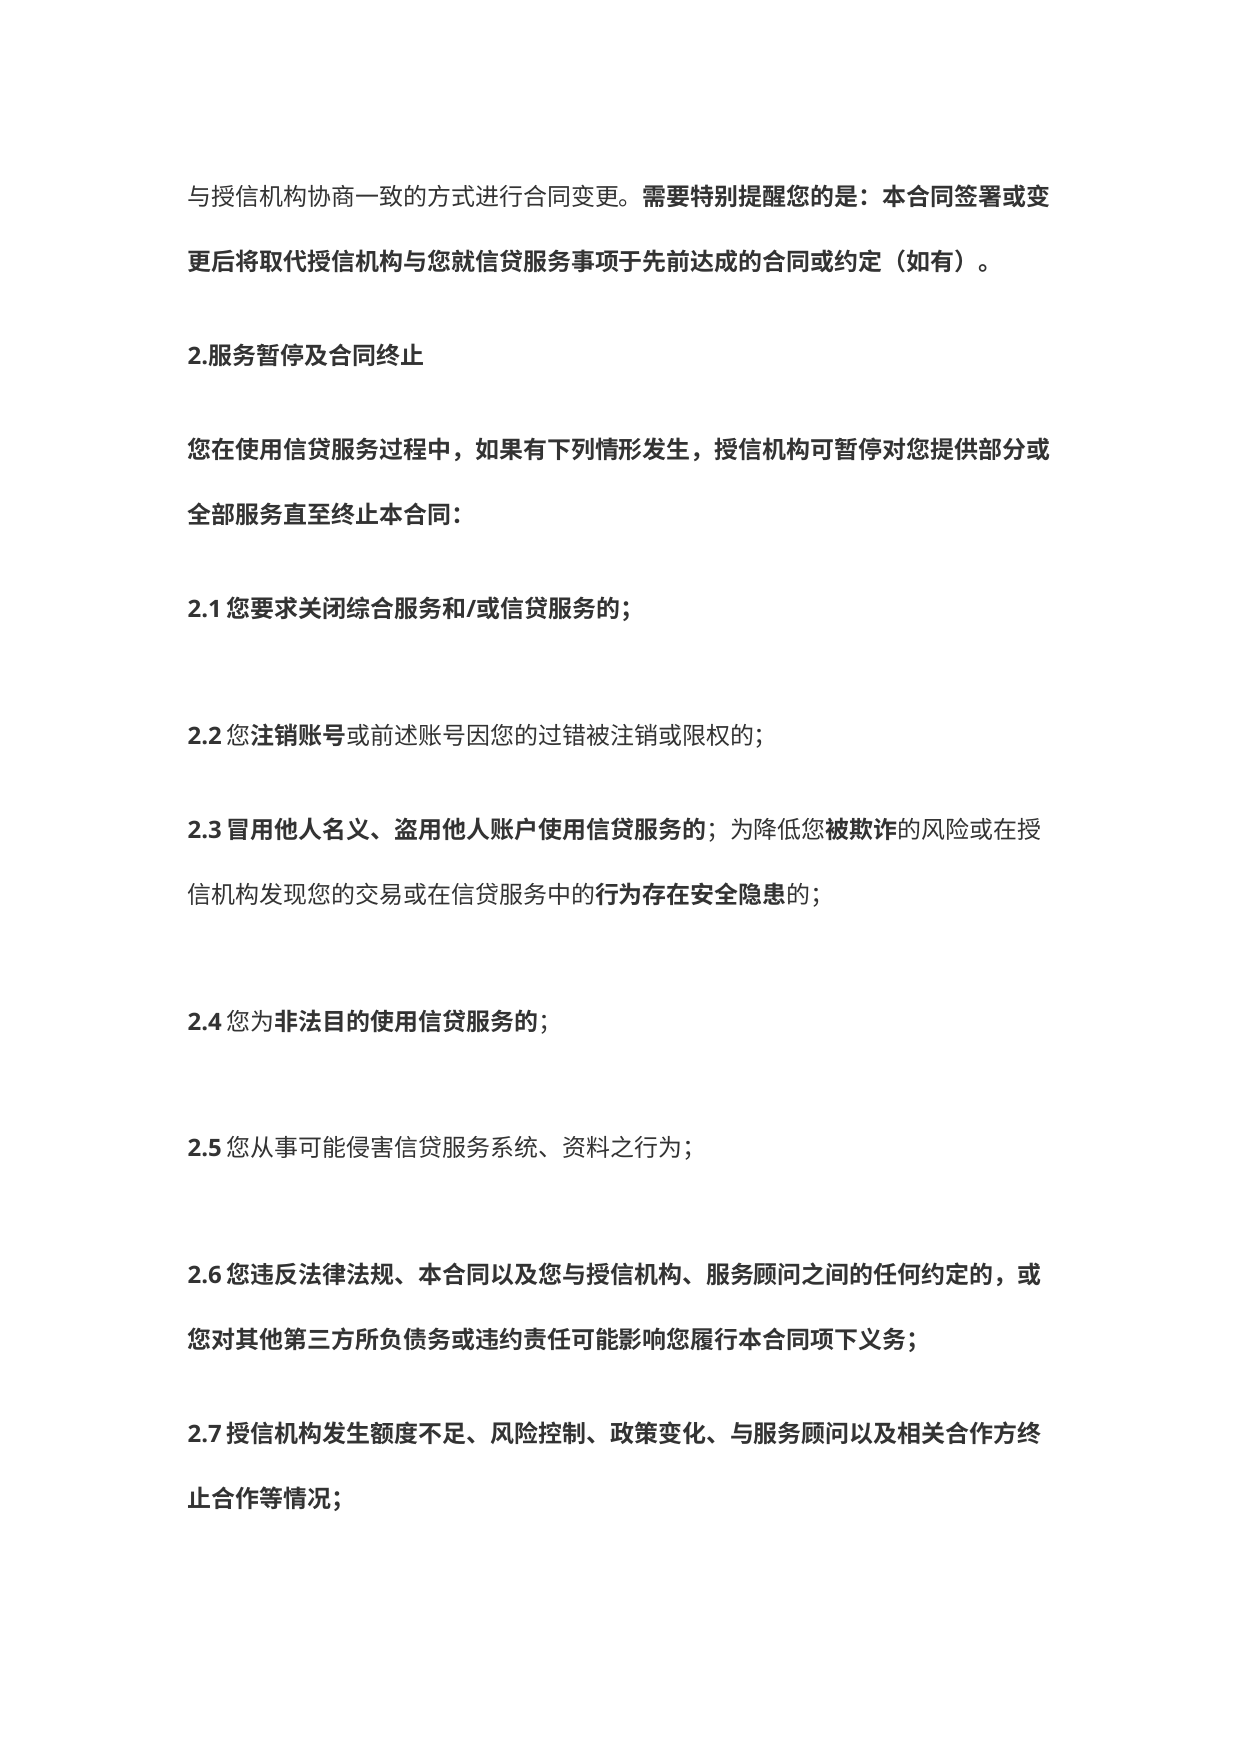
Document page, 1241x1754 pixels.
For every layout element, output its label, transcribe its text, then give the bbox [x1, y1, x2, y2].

text 2.3冒用他人名义、盗用他人账户使用信贷服务的；为降低您被欺诈的风险或在授信机构发现您的交易或在信贷服务中的行为存在安全隐患的； [187, 795, 1053, 958]
text 2.1您要求关闭综合服务和/或信贷服务的； [187, 574, 1053, 672]
text 2.4您为非法目的使用信贷服务的； [187, 987, 1053, 1084]
text 2.服务暂停及合同终止 [187, 321, 1053, 386]
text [187, 162, 1053, 292]
text 2.2您注销账号或前述账号因您的过错被注销或限权的； [187, 701, 1053, 766]
text 2.6您违反法律法规、本合同以及您与授信机构、服务顾问之间的任何约定的，或您对其他第三方所负债务或违约责任可能影响您履行本合同项下义务； [187, 1240, 1053, 1370]
text 2.5您从事可能侵害信贷服务系统、资料之行为； [187, 1114, 1053, 1211]
text 您在使用信贷服务过程中，如果有下列情形发生，授信机构可暂停对您提供部分或全部服务直至终止本合同： [187, 415, 1053, 545]
text 2.7授信机构发生额度不足、风险控制、政策变化、与服务顾问以及相关合作方终止合作等情况； [187, 1399, 1053, 1529]
